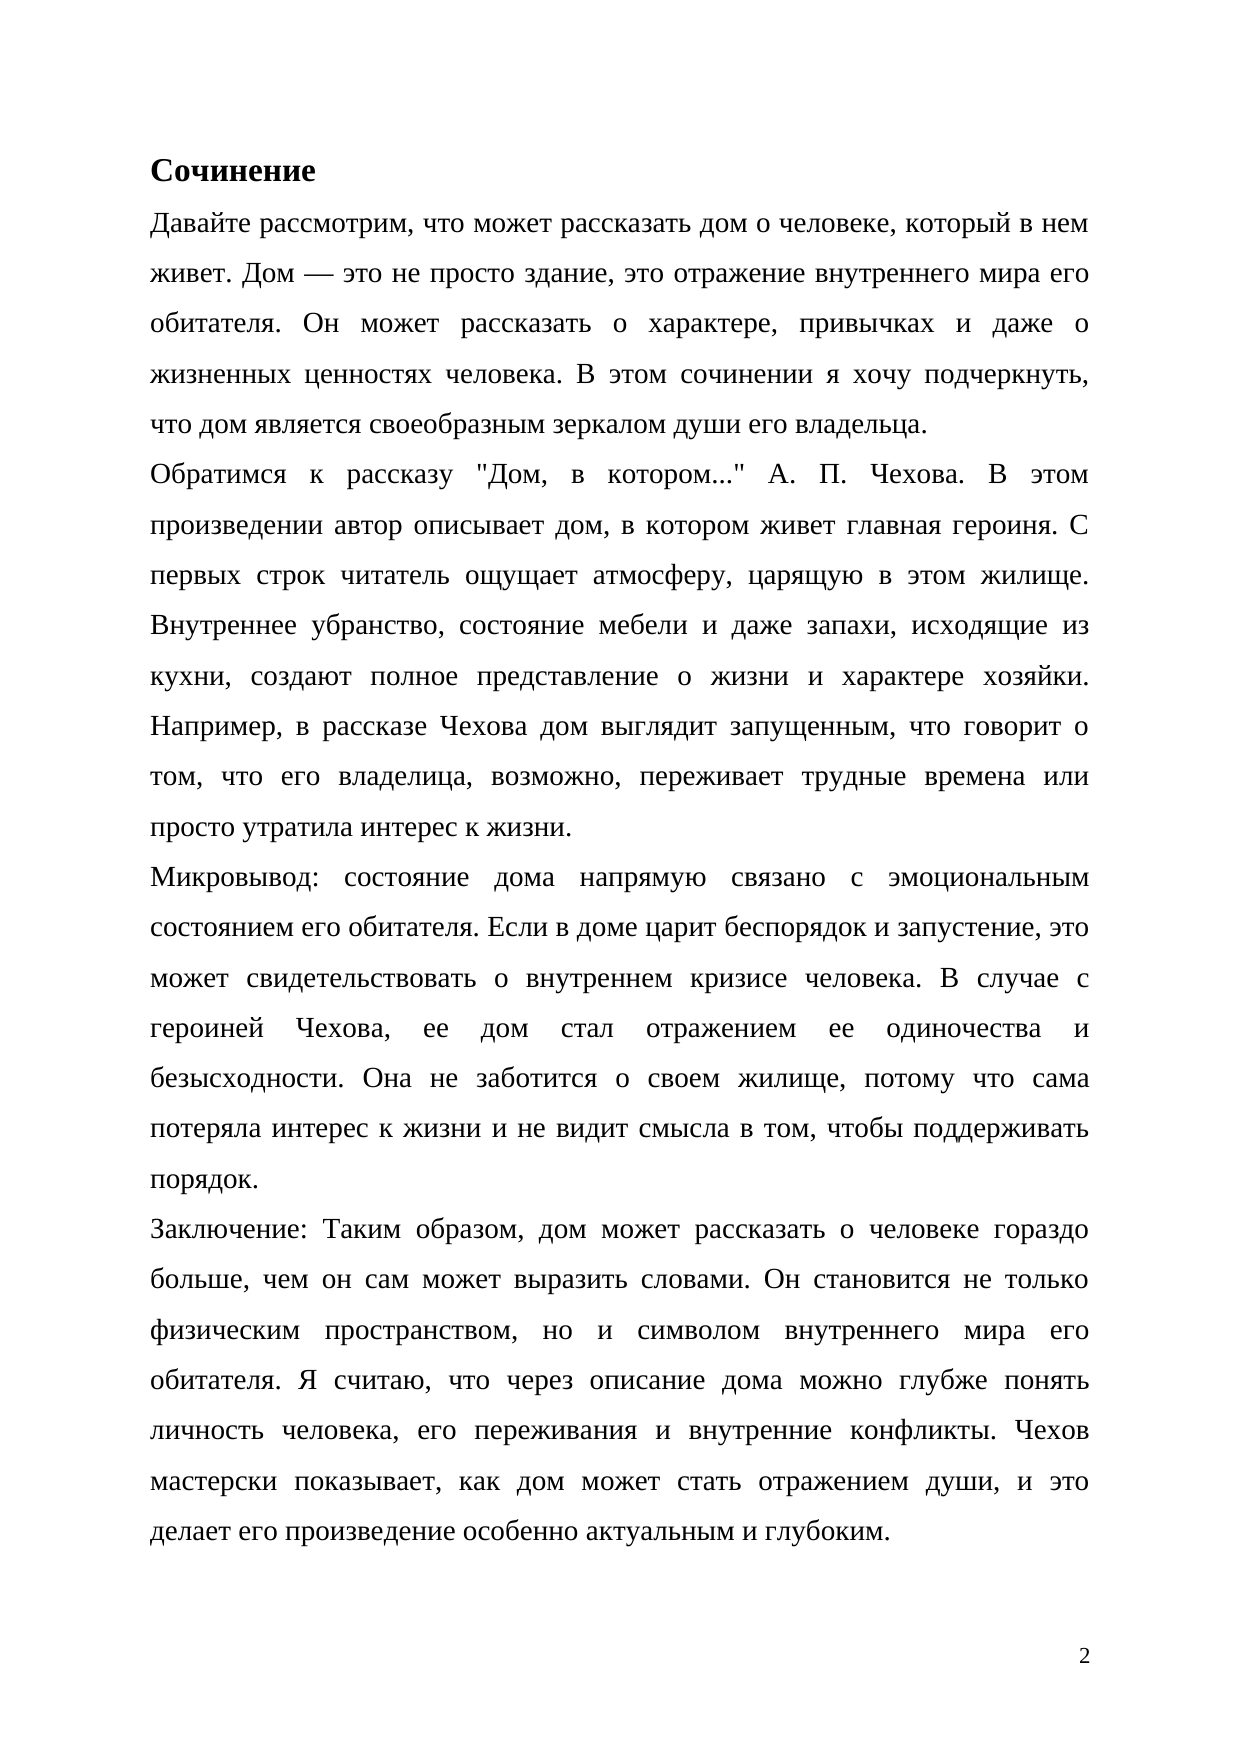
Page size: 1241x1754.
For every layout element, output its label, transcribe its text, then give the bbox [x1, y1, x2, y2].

subtitle Сочинение [150, 150, 1090, 188]
text Обратимся к рассказу "Дом, в котором..." А. П. Чехова. В этом произведении автор описывает дом, в котором живет главная героиня. С первых строк читатель ощущает атмосферу, царящую в этом жилище. Внутреннее убранство, состояние мебели и даже запахи, исходящие из кухни, создают полное представление о жизни и характере хозяйки. Например, в рассказе Чехова дом выглядит запущенным, что говорит о том, что его владелица, возможно, переживает трудные времена или просто утратила интерес к жизни. [150, 457, 1090, 842]
text Давайте рассмотрим, что может рассказать дом о человеке, который в нем живет. Дом — это не просто здание, это отражение внутреннего мира его обитателя. Он может рассказать о характере, привычках и даже о жизненных ценностях человека. В этом сочинении я хочу подчеркнуть, что дом является своеобразным зеркалом души его владельца. [150, 205, 1090, 440]
text Заключение: Таким образом, дом может рассказать о человеке гораздо больше, чем он сам может выразить словами. Он становится не только физическим пространством, но и символом внутреннего мира его обитателя. Я считаю, что через описание дома можно глубже понять личность человека, его переживания и внутренние конфликты. Чехов мастерски показывает, как дом может стать отражением души, и это делает его произведение особенно актуальным и глубоким. [150, 1211, 1090, 1547]
text Микровывод: состояние дома напрямую связано с эмоциональным состоянием его обитателя. Если в доме царит беспорядок и запустение, это может свидетельствовать о внутреннем кризисе человека. В случае с героиней Чехова, ее дом стал отражением ее одиночества и безысходности. Она не заботится о своем жилище, потому что сама потеряла интерес к жизни и не видит смысла в том, чтобы поддерживать порядок. [150, 859, 1090, 1194]
